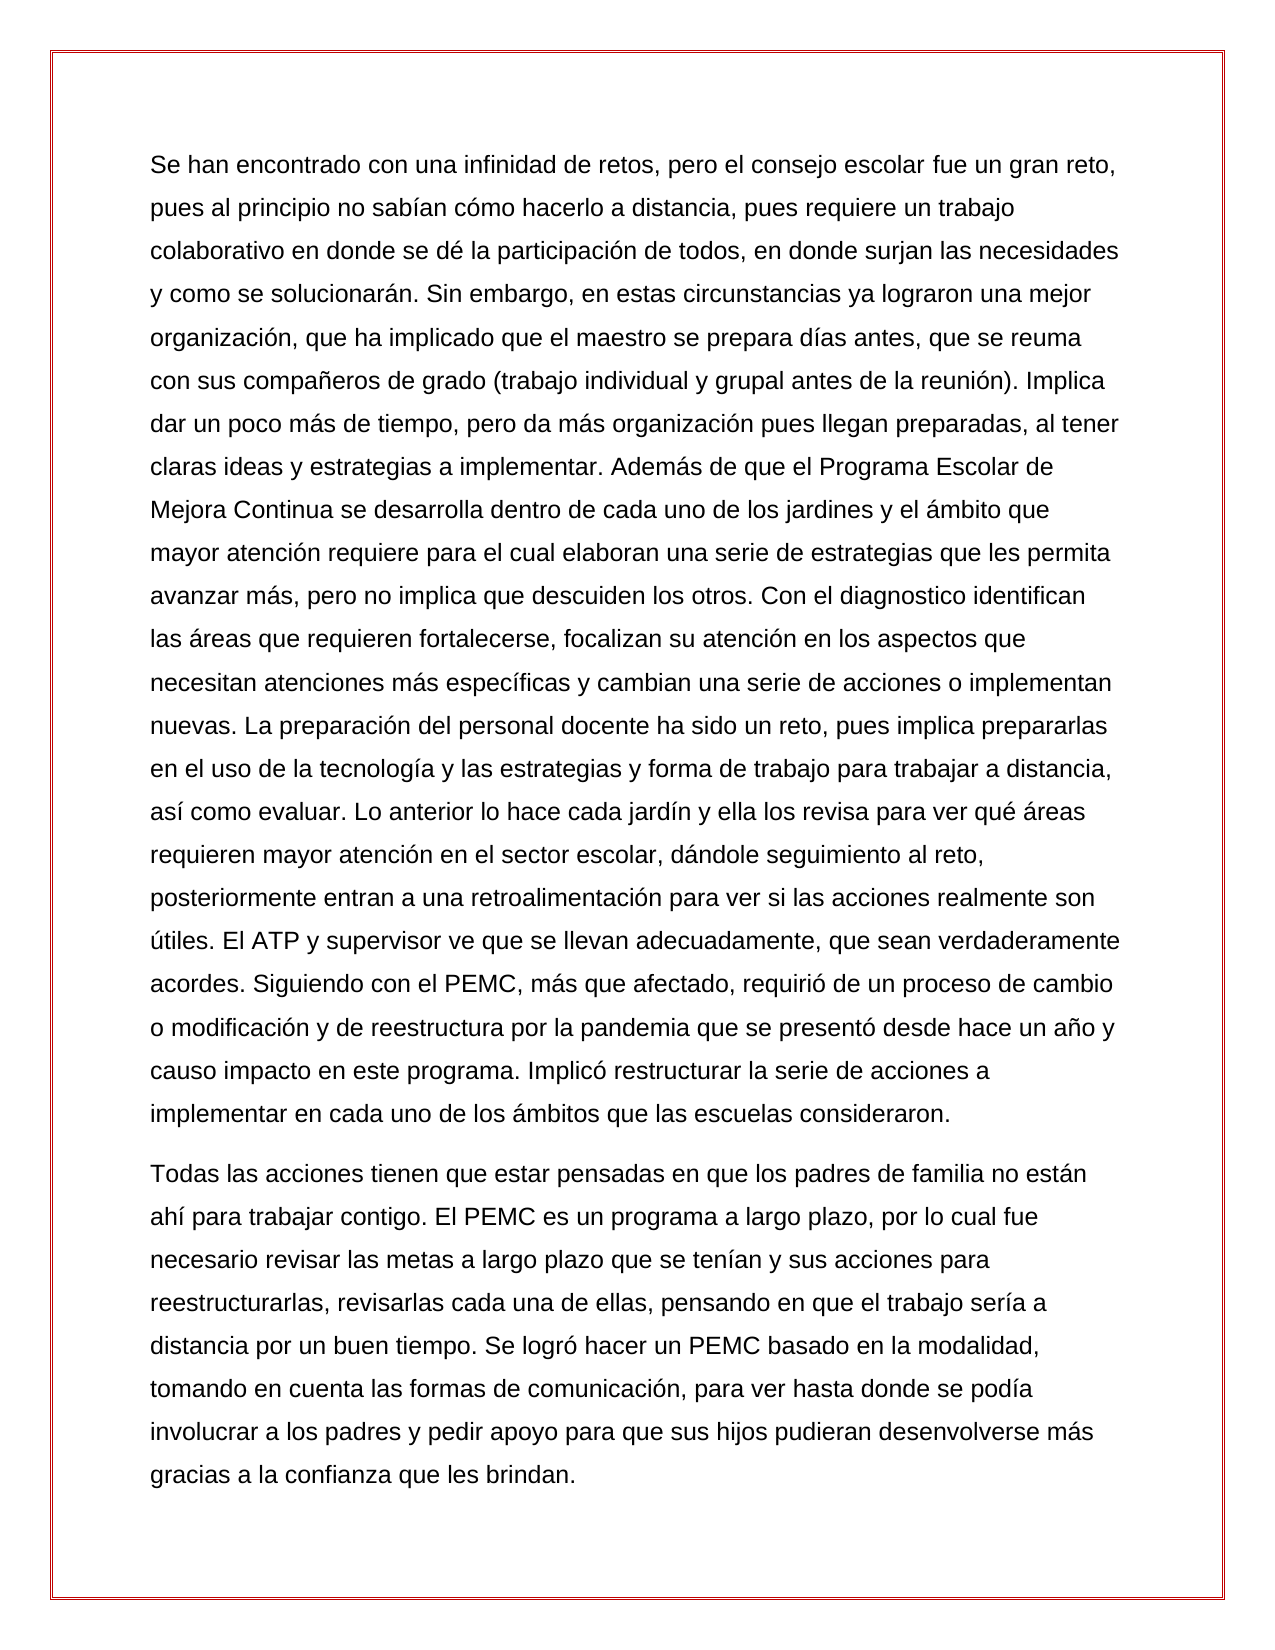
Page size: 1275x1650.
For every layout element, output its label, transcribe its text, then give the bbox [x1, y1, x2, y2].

text Todas las acciones tienen que estar pensadas en que los padres de familia no están ahí para trabajar contigo. El PEMC es un programa a largo plazo, por lo cual fue necesario revisar las metas a largo plazo que se tenían y sus acciones para reestructurarlas, revisarlas cada una de ellas, pensando en que el trabajo sería a distancia por un buen tiempo. Se logró hacer un PEMC basado en la modalidad, tomando en cuenta las formas de comunicación, para ver hasta donde se podía involucrar a los padres y pedir apoyo para que sus hijos pudieran desenvolverse más gracias a la confianza que les brindan. [150, 1158, 1125, 1489]
text Se han encontrado con una infinidad de retos, pero el consejo escolar fue un gran reto, pues al principio no sabían cómo hacerlo a distancia, pues requiere un trabajo colaborativo en donde se dé la participación de todos, en donde surjan las necesidades y como se solucionarán. Sin embargo, en estas circunstancias ya lograron una mejor organización, que ha implicado que el maestro se prepara días antes, que se reuma con sus compañeros de grado (trabajo individual y grupal antes de la reunión). Implica dar un poco más de tiempo, pero da más organización pues llegan preparadas, al tener claras ideas y estrategias a implementar. Además de que el Programa Escolar de Mejora Continua se desarrolla dentro de cada uno de los jardines y el ámbito que mayor atención requiere para el cual elaboran una serie de estrategias que les permita avanzar más, pero no implica que descuiden los otros. Con el diagnostico identifican las áreas que requieren fortalecerse, focalizan su atención en los aspectos que necesitan atenciones más específicas y cambian una serie de acciones o implementan nuevas. La preparación del personal docente ha sido un reto, pues implica prepararlas en el uso de la tecnología y las estrategias y forma de trabajo para trabajar a distancia, así como evaluar. Lo anterior lo hace cada jardín y ella los revisa para ver qué áreas requieren mayor atención en el sector escolar, dándole seguimiento al reto, posteriormente entran a una retroalimentación para ver si las acciones realmente son útiles. El ATP y supervisor ve que se llevan adecuadamente, que sean verdaderamente acordes. Siguiendo con el PEMC, más que afectado, requirió de un proceso de cambio o modificación y de reestructura por la pandemia que se presentó desde hace un año y causo impacto en este programa. Implicó restructurar la serie de acciones a implementar en cada uno de los ámbitos que las escuelas consideraron. [150, 150, 1125, 1127]
